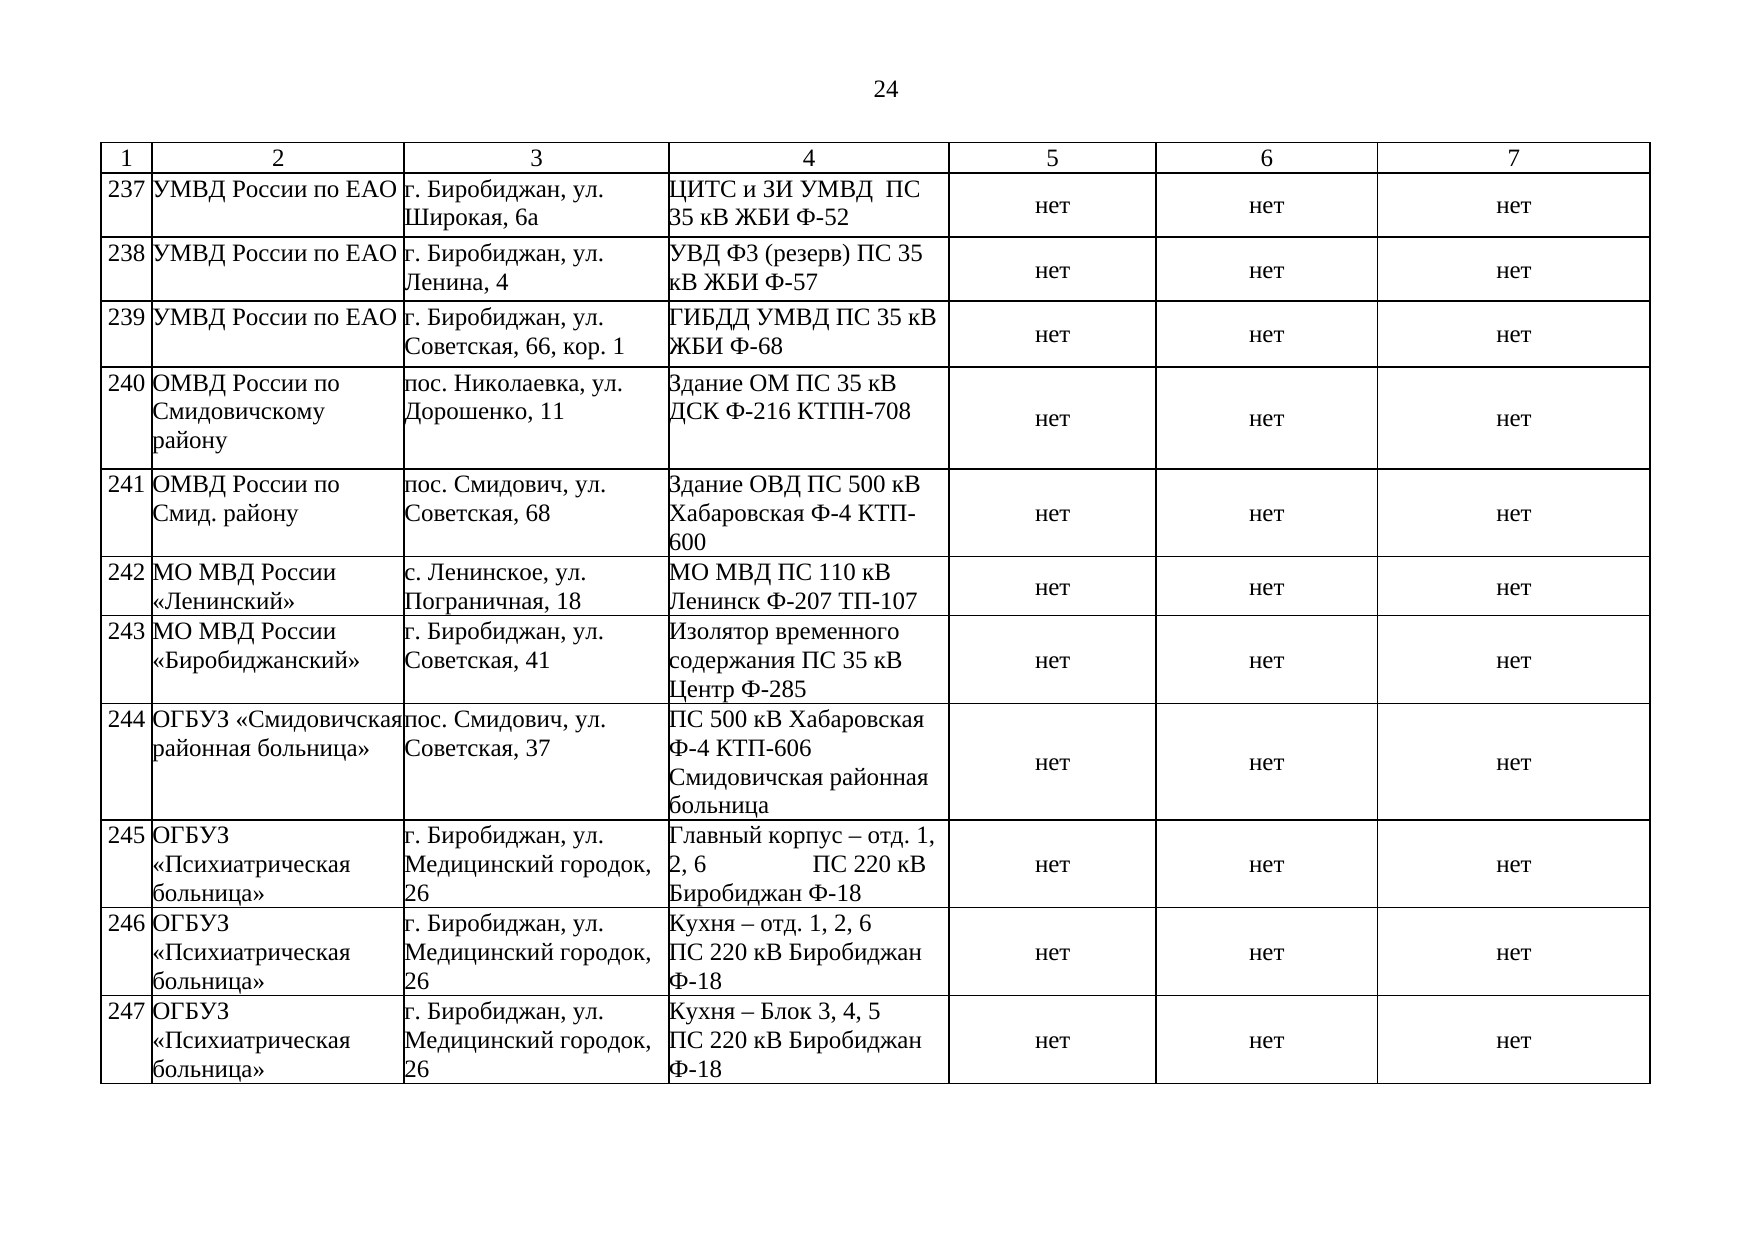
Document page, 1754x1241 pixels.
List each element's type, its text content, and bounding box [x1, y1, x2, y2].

table_cell нет [1378, 704, 1649, 819]
table_cell г. Биробиджан, ул. Широкая, 6а [405, 174, 668, 236]
table_cell нет [1157, 704, 1377, 819]
table_cell нет [950, 470, 1155, 556]
table_cell Кухня – Блок 3, 4, 5 ПС 220 кВ Биробиджан Ф-18 [670, 996, 948, 1082]
table_cell нет [950, 908, 1155, 995]
table_cell нет [1157, 368, 1377, 468]
table_cell нет [1157, 821, 1377, 907]
table_cell нет [1378, 174, 1649, 236]
table_cell нет [950, 238, 1155, 300]
table_header 4 [670, 143, 948, 172]
table_cell ОГБУЗ «Психиатрическая больница» [153, 996, 403, 1082]
table_cell нет [1157, 470, 1377, 556]
table_cell 238 [102, 238, 151, 300]
table_cell 240 [102, 368, 151, 468]
table_cell нет [950, 616, 1155, 702]
table_cell нет [1378, 470, 1649, 556]
table_cell г. Биробиджан, ул. Медицинский городок, 26 [405, 821, 668, 907]
table_cell нет [950, 557, 1155, 615]
table_cell ПС 500 кВ Хабаровская Ф-4 КТП-606 Смидовичская районная больница [670, 704, 948, 819]
table_header 6 [1157, 143, 1377, 172]
table_cell Главный корпус – отд. 1, 2, 6 ПС 220 кВ Биробиджан Ф-18 [670, 821, 948, 907]
table_cell нет [1378, 557, 1649, 615]
table_cell 245 [102, 821, 151, 907]
table_cell нет [1157, 302, 1377, 366]
table_cell МО МВД ПС 110 кВ Ленинск Ф-207 ТП-107 [670, 557, 948, 615]
table_cell нет [1157, 174, 1377, 236]
table_header 1 [102, 143, 151, 172]
table_cell нет [1157, 238, 1377, 300]
table_cell 244 [102, 704, 151, 819]
table_cell УМВД России по ЕАО [153, 238, 403, 300]
table_cell нет [950, 704, 1155, 819]
table_cell УВД Ф3 (резерв) ПС 35 кВ ЖБИ Ф-57 [670, 238, 948, 300]
table_cell Изолятор временного содержания ПС 35 кВ Центр Ф-285 [670, 616, 948, 702]
table_cell с. Ленинское, ул. Пограничная, 18 [405, 557, 668, 615]
table_cell ГИБДД УМВД ПС 35 кВ ЖБИ Ф-68 [670, 302, 948, 366]
table_cell пос. Смидович, ул. Советская, 37 [405, 704, 668, 819]
table_cell нет [1157, 557, 1377, 615]
table_cell нет [1378, 238, 1649, 300]
table_cell 239 [102, 302, 151, 366]
table_cell ЦИТС и ЗИ УМВД ПС 35 кВ ЖБИ Ф-52 [670, 174, 948, 236]
table_cell 247 [102, 996, 151, 1082]
table_cell нет [1378, 821, 1649, 907]
table_cell нет [1378, 302, 1649, 366]
table_cell ОГБУЗ «Психиатрическая больница» [153, 821, 403, 907]
table_cell пос. Николаевка, ул. Дорошенко, 11 [405, 368, 668, 468]
table_header 2 [153, 143, 403, 172]
table_cell нет [1157, 996, 1377, 1082]
table_cell нет [1378, 996, 1649, 1082]
table_cell МО МВД России «Биробиджанский» [153, 616, 403, 702]
table_header 7 [1378, 143, 1649, 172]
table_cell нет [950, 996, 1155, 1082]
table_cell г. Биробиджан, ул. Советская, 66, кор. 1 [405, 302, 668, 366]
table_cell УМВД России по ЕАО [153, 302, 403, 366]
table_header 3 [405, 143, 668, 172]
table_cell нет [950, 174, 1155, 236]
table_cell нет [1378, 616, 1649, 702]
table_cell 242 [102, 557, 151, 615]
table_cell г. Биробиджан, ул. Ленина, 4 [405, 238, 668, 300]
table_cell нет [950, 368, 1155, 468]
table_cell Здание ОВД ПС 500 кВ Хабаровская Ф-4 КТП-600 [670, 470, 948, 556]
table_cell 241 [102, 470, 151, 556]
table_cell 243 [102, 616, 151, 702]
table_cell нет [1157, 616, 1377, 702]
table_cell ОМВД России по Смидовичскому району [153, 368, 403, 468]
table_cell ОГБУЗ «Смидовичская районная больница» [153, 704, 403, 819]
table_cell Кухня – отд. 1, 2, 6 ПС 220 кВ Биробиджан Ф-18 [670, 908, 948, 995]
table_cell МО МВД России «Ленинский» [153, 557, 403, 615]
table_cell ОГБУЗ «Психиатрическая больница» [153, 908, 403, 995]
table_cell нет [1378, 908, 1649, 995]
table_cell нет [1378, 368, 1649, 468]
table_cell 246 [102, 908, 151, 995]
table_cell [405, 908, 668, 995]
table_cell нет [950, 302, 1155, 366]
table_cell ОМВД России по Смид. району [153, 470, 403, 556]
table_cell УМВД России по ЕАО [153, 174, 403, 236]
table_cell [405, 996, 668, 1082]
table_cell пос. Смидович, ул. Советская, 68 [405, 470, 668, 556]
table_cell нет [1157, 908, 1377, 995]
table_cell Здание ОМ ПС 35 кВ ДСК Ф-216 КТПН-708 [670, 368, 948, 468]
table_cell нет [950, 821, 1155, 907]
table_cell 237 [102, 174, 151, 236]
table_cell г. Биробиджан, ул. Советская, 41 [405, 616, 668, 702]
table_header 5 [950, 143, 1155, 172]
